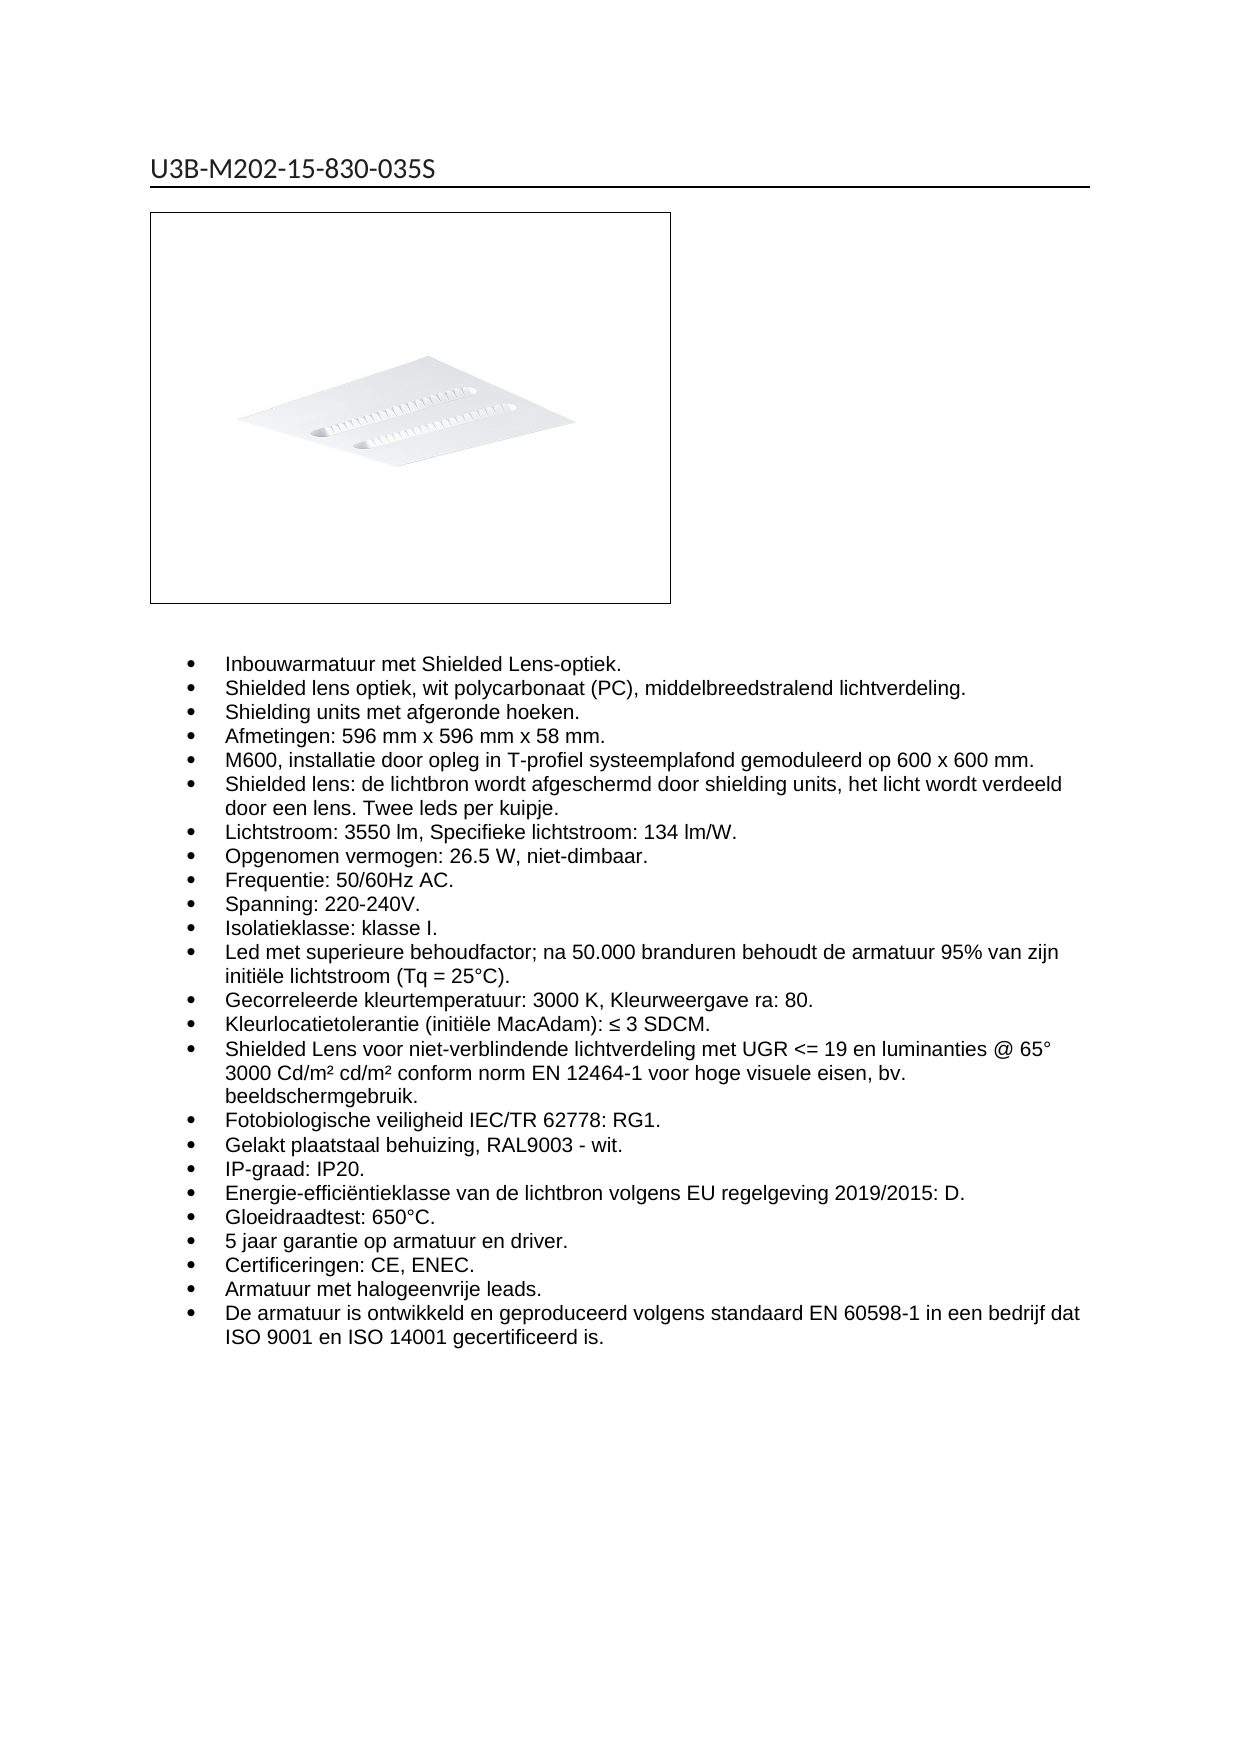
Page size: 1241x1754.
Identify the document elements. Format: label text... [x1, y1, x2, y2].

list Fotobiologische veiligheid IEC/TR 62778: RG1. [187, 1108, 1090, 1132]
list Isolatieklasse: klasse I. [187, 916, 1090, 940]
list Opgenomen vermogen: 26.5 W, niet-dimbaar. [187, 844, 1090, 868]
list Gecorreleerde kleurtemperatuur: 3000 K, Kleurweergave ra: 80. [187, 988, 1090, 1012]
list Gloeidraadtest: 650°C. [187, 1204, 1090, 1229]
list Shielded Lens voor niet-verblindende lichtverdeling met UGR <= 19 en luminanties @ 65° 3000 Cd/m² cd/m² conform norm EN 12464-1 voor hoge visuele eisen, bv. beeldschermgebruik. [187, 1036, 1090, 1108]
list Armatuur met halogeenvrije leads. [187, 1277, 1090, 1301]
list Led met superieure behoudfactor; na 50.000 branduren behoudt de armatuur 95% van zijn initiële lichtstroom (Tq = 25°C). [187, 940, 1090, 988]
list Afmetingen: 596 mm x 596 mm x 58 mm. [187, 724, 1090, 748]
list Shielding units met afgeronde hoeken. [187, 700, 1090, 724]
list Gelakt plaatstaal behuizing, RAL9003 - wit. [187, 1132, 1090, 1156]
list Spanning: 220-240V. [187, 892, 1090, 916]
list 5 jaar garantie op armatuur en driver. [187, 1229, 1090, 1253]
list IP-graad: IP20. [187, 1156, 1090, 1181]
list Shielded lens: de lichtbron wordt afgeschermd door shielding units, het licht wordt verdeeld door een lens. Twee leds per kuipje. [187, 772, 1090, 820]
list Energie-efficiëntieklasse van de lichtbron volgens EU regelgeving 2019/2015: D. [187, 1181, 1090, 1204]
list M600, installatie door opleg in T-profiel systeemplafond gemoduleerd op 600 x 600 mm. [187, 748, 1090, 772]
list Certificeringen: CE, ENEC. [187, 1253, 1090, 1277]
list Shielded lens optiek, wit polycarbonaat (PC), middelbreedstralend lichtverdeling. [187, 676, 1090, 700]
picture [151, 213, 670, 603]
list Inbouwarmatuur met Shielded Lens-optiek. [187, 652, 1090, 676]
list Lichtstroom: 3550 lm, Specifieke lichtstroom: 134 lm/W. [187, 820, 1090, 844]
text U3B-M202-15-830-035S [150, 150, 1090, 186]
list Frequentie: 50/60Hz AC. [187, 868, 1090, 892]
list De armatuur is ontwikkeld en geproduceerd volgens standaard EN 60598-1 in een bedrijf dat ISO 9001 en ISO 14001 gecertificeerd is. [187, 1301, 1090, 1349]
list Kleurlocatietolerantie (initiële MacAdam): ≤ 3 SDCM. [187, 1012, 1090, 1036]
